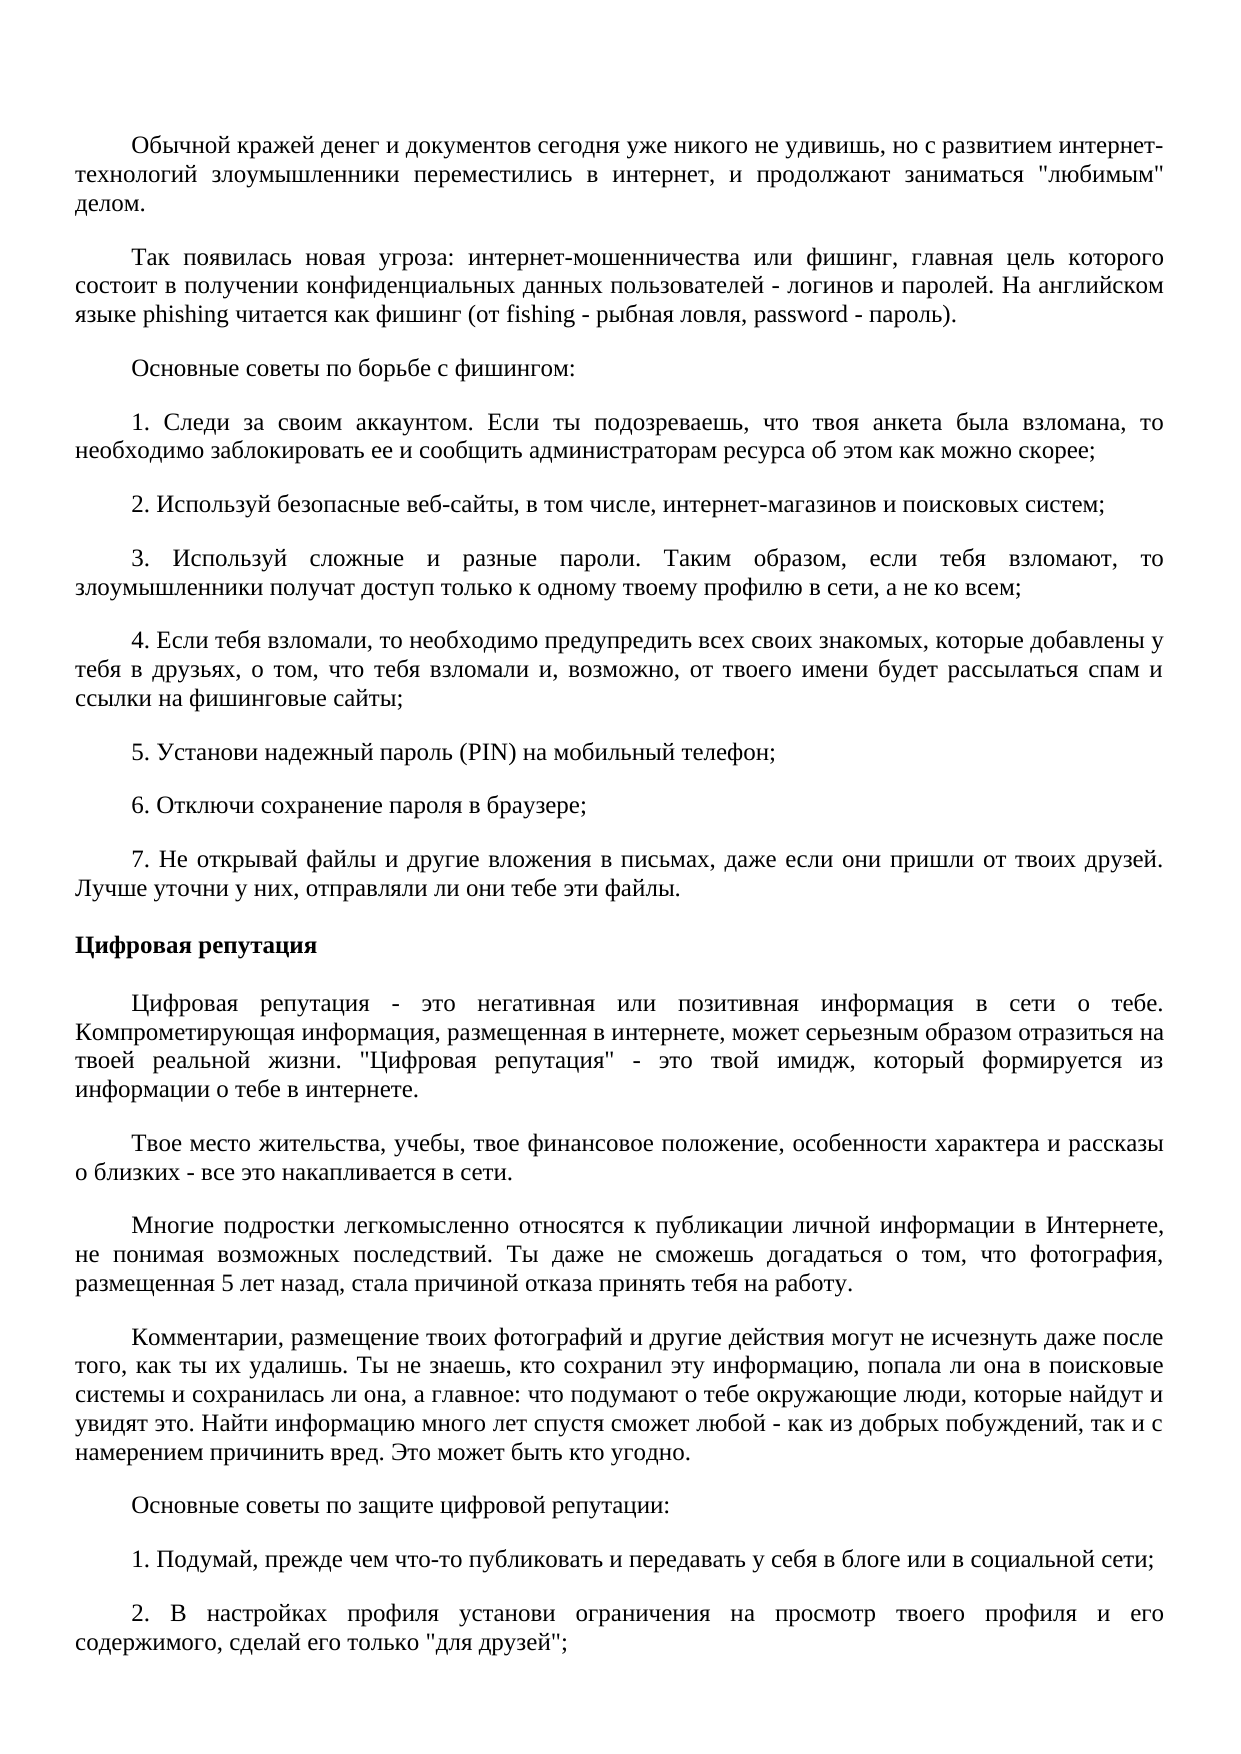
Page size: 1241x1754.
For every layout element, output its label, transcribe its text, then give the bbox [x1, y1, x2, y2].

text Так появилась новая угроза: интернет-мошенничества или фишинг, главная цель которого состоит в получении конфиденциальных данных пользователей - логинов и паролей. На английском языке phishing читается как фишинг (от fishing - рыбная ловля, password - пароль). [75, 242, 1165, 328]
text Основные советы по защите цифровой репутации: [75, 1491, 1165, 1519]
title Цифровая репутация [75, 931, 1165, 959]
text 6. Отключи сохранение пароля в браузере; [75, 791, 1165, 819]
text 1. Подумай, прежде чем что-то публиковать и передавать у себя в блоге или в социальной сети; [75, 1544, 1165, 1573]
text Цифровая репутация - это негативная или позитивная информация в сети о тебе. Компрометирующая информация, размещенная в интернете, может серьезным образом отразиться на твоей реальной жизни. "Цифровая репутация" - это твой имидж, который формируется из информации о тебе в интернете. [75, 988, 1165, 1103]
text 2. В настройках профиля установи ограничения на просмотр твоего профиля и его содержимого, сделай его только "для друзей"; [75, 1598, 1165, 1656]
text Основные советы по борьбе с фишингом: [75, 353, 1165, 382]
text 3. Используй сложные и разные пароли. Таким образом, если тебя взломают, то злоумышленники получат доступ только к одному твоему профилю в сети, а не ко всем; [75, 543, 1165, 601]
text Обычной кражей денег и документов сегодня уже никого не удивишь, но с развитием интернет-технологий злоумышленники переместились в интернет, и продолжают заниматься "любимым" делом. [75, 131, 1165, 217]
text 2. Используй безопасные веб-сайты, в том числе, интернет-магазинов и поисковых систем; [75, 489, 1165, 518]
text 5. Установи надежный пароль (PIN) на мобильный телефон; [75, 737, 1165, 766]
text Комментарии, размещение твоих фотографий и другие действия могут не исчезнуть даже после того, как ты их удалишь. Ты не знаешь, кто сохранил эту информацию, попала ли она в поисковые системы и сохранилась ли она, а главное: что подумают о тебе окружающие люди, которые найдут и увидят это. Найти информацию много лет спустя сможет любой - как из добрых побуждений, так и с намерением причинить вред. Это может быть кто угодно. [75, 1322, 1165, 1466]
text 7. Не открывай файлы и другие вложения в письмах, даже если они пришли от твоих друзей. Лучше уточни у них, отправляли ли они тебе эти файлы. [75, 844, 1165, 902]
text 4. Если тебя взломали, то необходимо предупредить всех своих знакомых, которые добавлены у тебя в друзьях, о том, что тебя взломали и, возможно, от твоего имени будет рассылаться спам и ссылки на фишинговые сайты; [75, 626, 1165, 712]
text Многие подростки легкомысленно относятся к публикации личной информации в Интернете, не понимая возможных последствий. Ты даже не сможешь догадаться о том, что фотография, размещенная 5 лет назад, стала причиной отказа принять тебя на работу. [75, 1211, 1165, 1297]
text 1. Следи за своим аккаунтом. Если ты подозреваешь, что твоя анкета была взломана, то необходимо заблокировать ее и сообщить администраторам ресурса об этом как можно скорее; [75, 407, 1165, 464]
text Твое место жительства, учебы, твое финансовое положение, особенности характера и рассказы о близких - все это накапливается в сети. [75, 1128, 1165, 1186]
